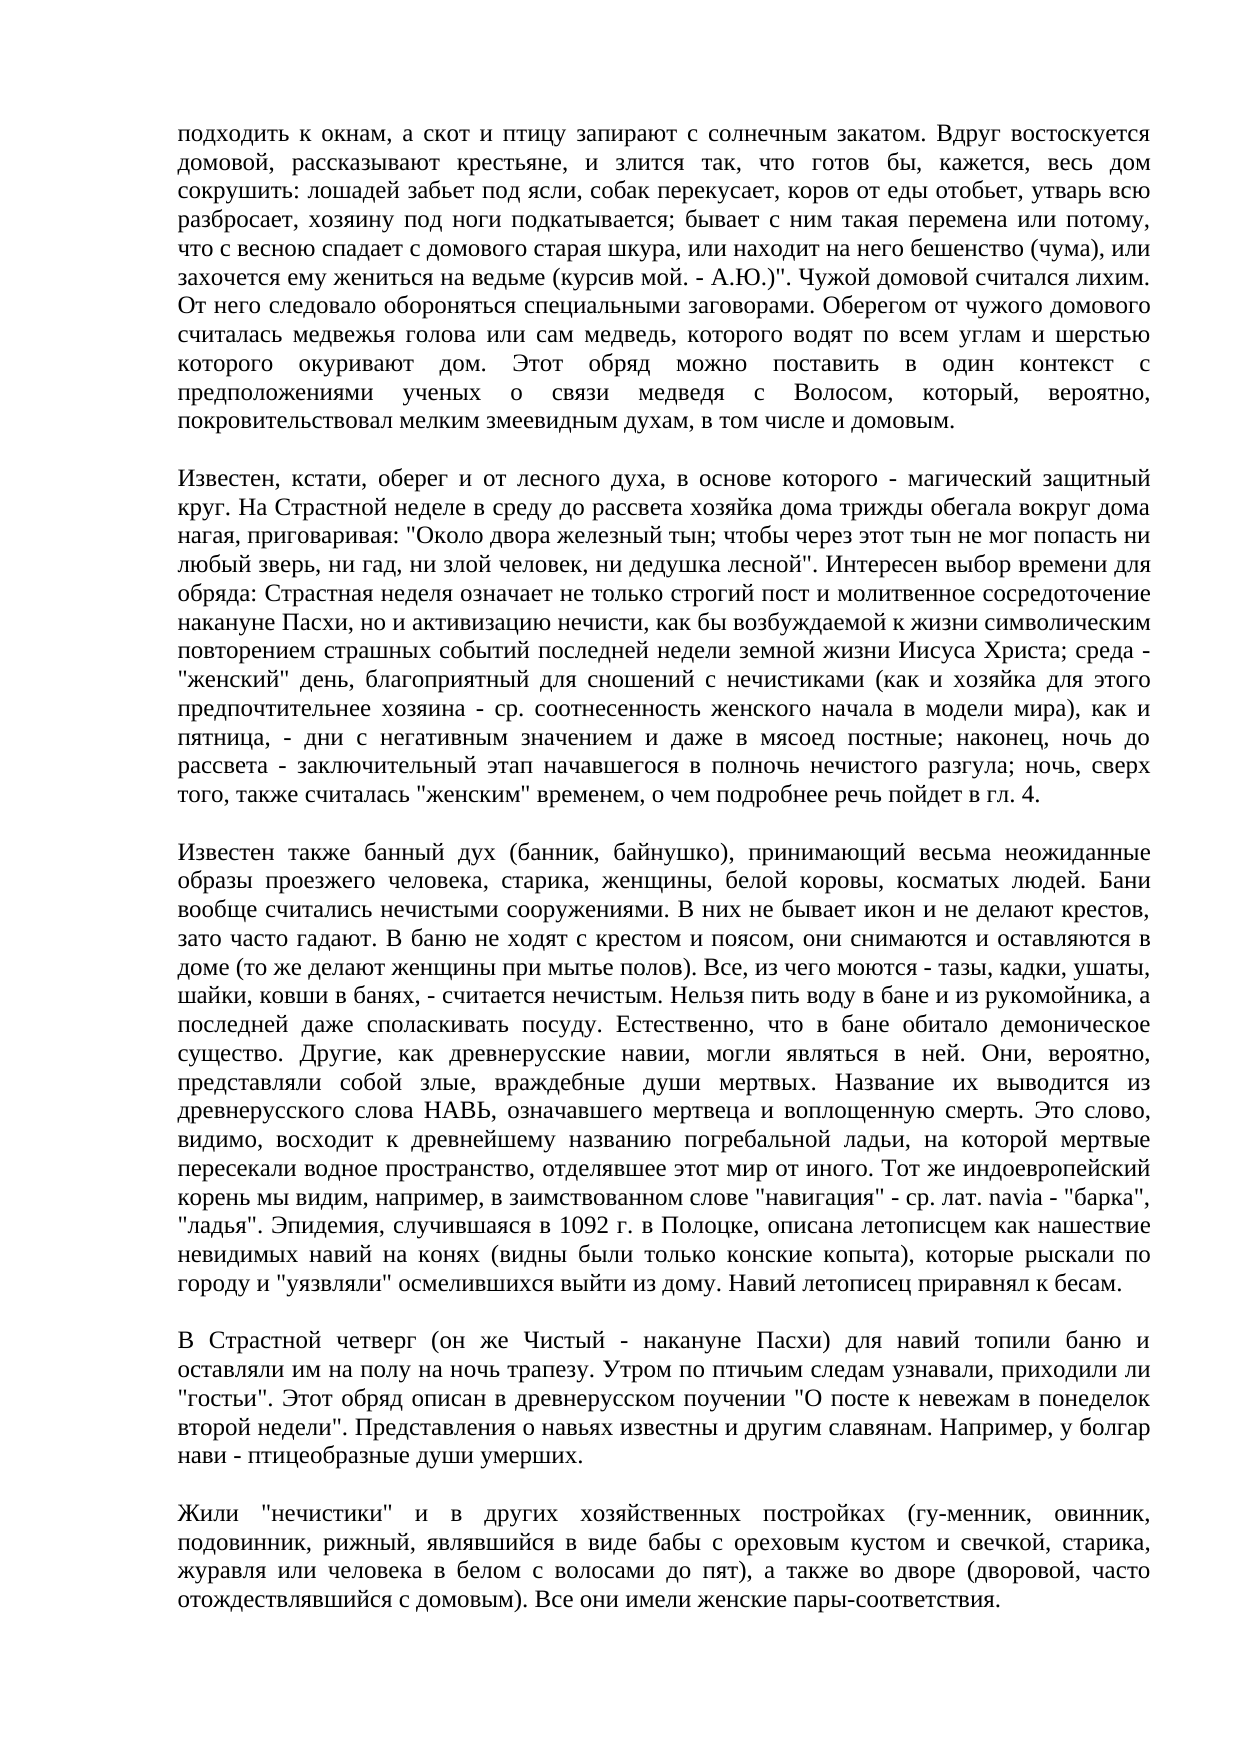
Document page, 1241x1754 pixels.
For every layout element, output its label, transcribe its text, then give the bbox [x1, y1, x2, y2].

text Известен также банный дух (банник, байнушко), принимающий весьма неожиданные образы проезжего человека, старика, женщины, белой коровы, косматых людей. Бани вообще считались нечистыми сооружениями. В них не бывает икон и не делают крестов, зато часто гадают. В баню не ходят с крестом и поясом, они снимаются и оставляются в доме (то же делают женщины при мытье полов). Все, из чего моются - тазы, кадки, ушаты, шайки, ковши в банях, - считается нечистым. Нельзя пить воду в бане и из рукомойника, а последней даже споласкивать посуду. Естественно, что в бане обитало демоническое существо. Другие, как древнерусские навии, могли являться в ней. Они, вероятно, представляли собой злые, враждебные души мертвых. Название их выводится из древнерусского слова НАВЬ, означавшего мертвеца и воплощенную смерть. Это слово, видимо, восходит к древнейшему названию погребальной ладьи, на которой мертвые пересекали водное пространство, отделявшее этот мир от иного. Тот же индоевропейский корень мы видим, например, в заимствованном слове "навигация" - ср. лат. navia - "барка", "ладья". Эпидемия, случившаяся в 1092 г. в Полоцке, описана летописцем как нашествие невидимых навий на конях (видны были только конские копыта), которые рыскали по городу и "уязвляли" осмелившихся выйти из дому. Навий летописец приравнял к бесам. [177, 837, 1152, 1297]
text В Страстной четверг (он же Чистый - накануне Пасхи) для навий топили баню и оставляли им на полу на ночь трапезу. Утром по птичьим следам узнавали, приходили ли "гостьи". Этот обряд описан в древнерусском поучении "О посте к невежам в понеделок второй недели". Представления о навьях известны и другим славянам. Например, у болгар нави - птицеобразные души умерших. [177, 1326, 1152, 1469]
text Жили "нечистики" и в других хозяйственных постройках (гу-менник, овинник, подовинник, рижный, являвшийся в виде бабы с ореховым кустом и свечкой, старика, журавля или человека в белом с волосами до пят), а также во дворе (дворовой, часто отождествлявшийся с домовым). Все они имели женские пары-соответствия. [177, 1498, 1152, 1613]
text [177, 118, 1152, 434]
text Известен, кстати, оберег и от лесного духа, в основе которого - магический защитный круг. На Страстной неделе в среду до рассвета хозяйка дома трижды обегала вокруг дома нагая, приговаривая: "Около двора железный тын; чтобы через этот тын не мог попасть ни любый зверь, ни гад, ни злой человек, ни дедушка лесной". Интересен выбор времени для обряда: Страстная неделя означает не только строгий пост и молитвенное сосредоточение накануне Пасхи, но и активизацию нечисти, как бы возбуждаемой к жизни символическим повторением страшных событий последней недели земной жизни Иисуса Христа; среда - "женский" день, благоприятный для сношений с нечистиками (как и хозяйка для этого предпочтительнее хозяина - ср. соотнесенность женского начала в модели мира), как и пятница, - дни с негативным значением и даже в мясоед постные; наконец, ночь до рассвета - заключительный этап начавшегося в полночь нечистого разгула; ночь, сверх того, также считалась "женским" временем, о чем подробнее речь пойдет в гл. 4. [177, 463, 1152, 808]
